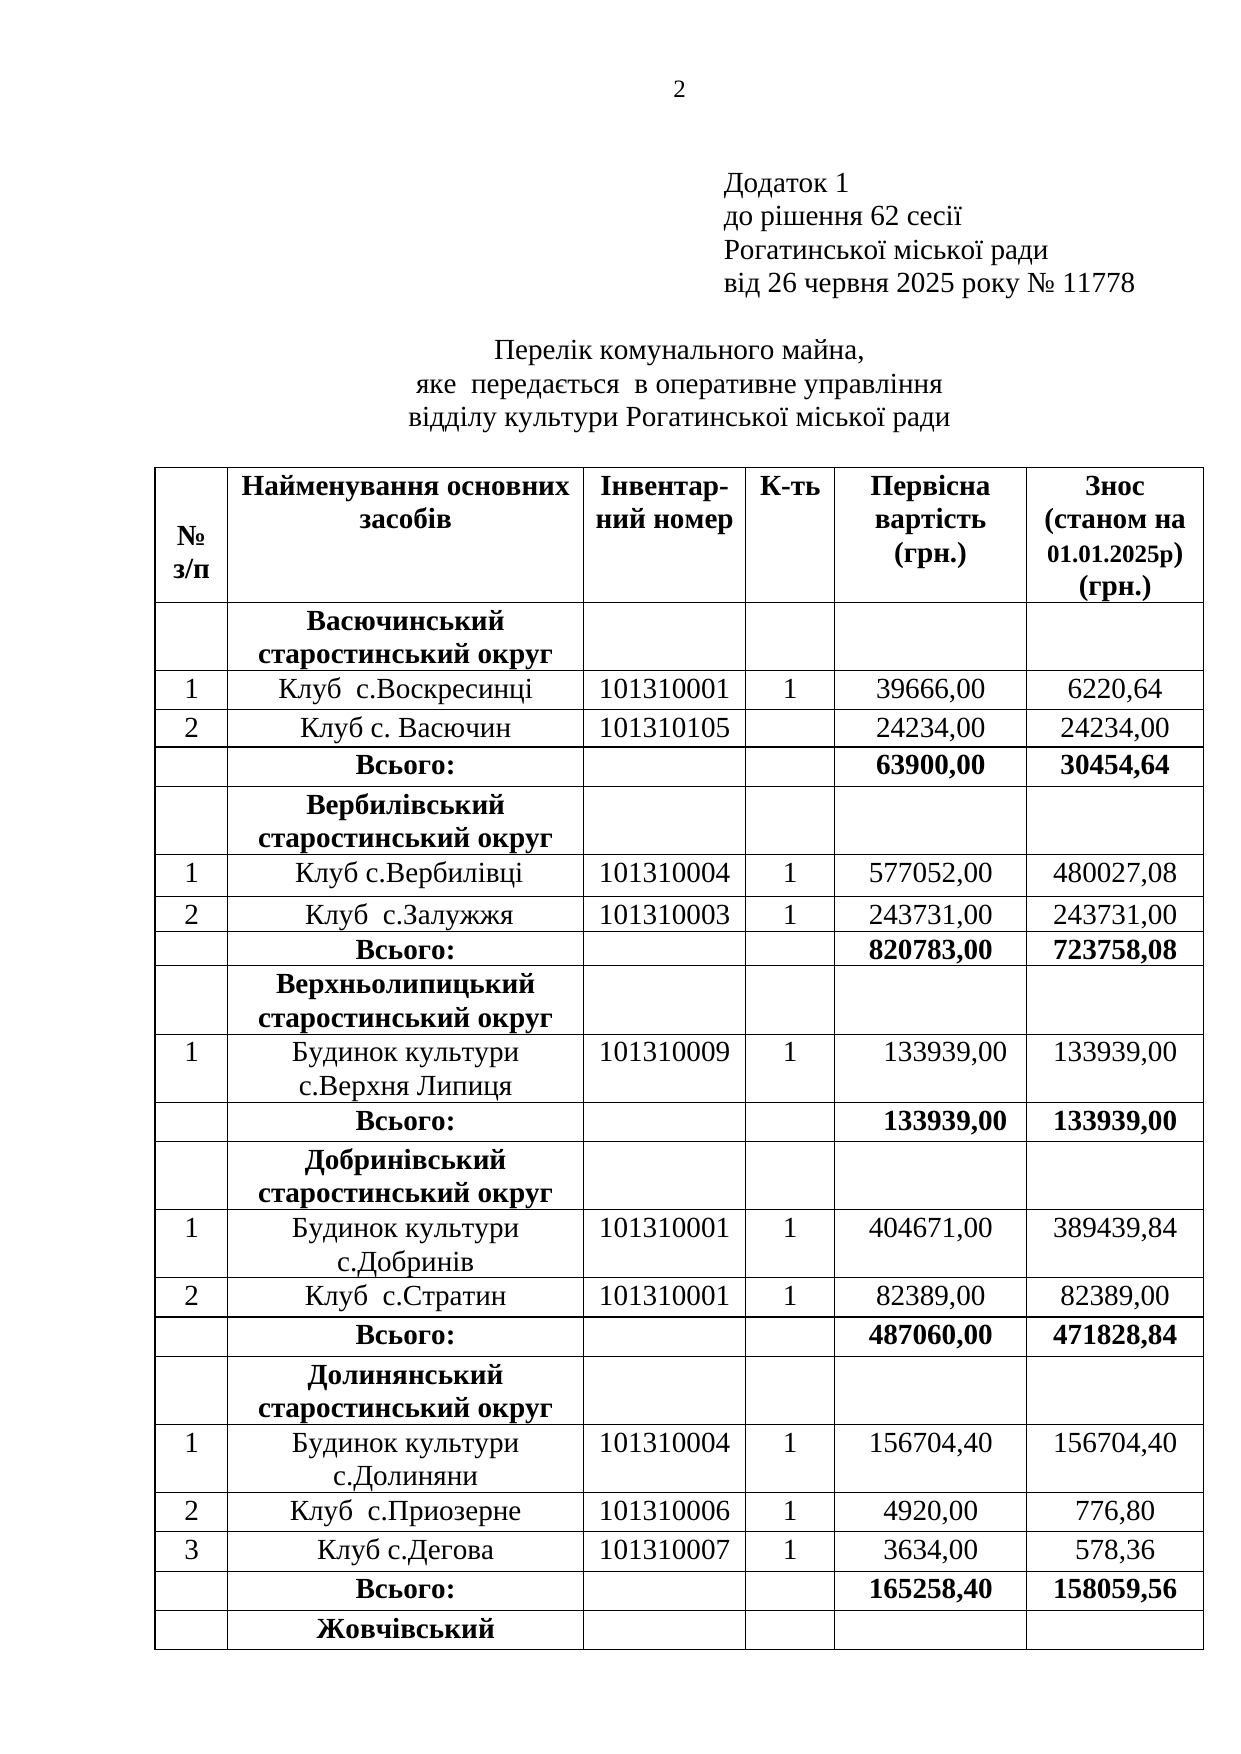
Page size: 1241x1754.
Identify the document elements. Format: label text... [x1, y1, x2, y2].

table_header № з/п [156, 468, 227, 602]
table_cell [746, 1142, 834, 1209]
table_cell [584, 1611, 745, 1649]
table_cell Будинок культури с.Верхня Липиця [228, 1035, 583, 1102]
table_cell [746, 1318, 834, 1356]
table_cell 1 [746, 1425, 834, 1492]
table_cell Всього: [228, 1103, 583, 1141]
table_cell 1 [156, 1210, 227, 1277]
table_cell Верхньолипицький старостинський округ [228, 966, 583, 1033]
table_cell [584, 932, 745, 965]
table_cell [156, 787, 227, 854]
table_cell 101310009 [584, 1035, 745, 1102]
table_cell [584, 1318, 745, 1356]
table_cell 1 [156, 671, 227, 709]
table_cell 101310004 [584, 855, 745, 896]
table_cell 1 [746, 855, 834, 896]
table_cell 165258,40 [835, 1572, 1026, 1610]
text яке передається в оперативне управління [177, 366, 1181, 399]
table_cell 577052,00 [835, 855, 1026, 896]
table_cell 776,80 [1027, 1493, 1203, 1531]
table_cell 3 [156, 1532, 227, 1571]
table_cell 480027,08 [1027, 855, 1203, 896]
table_cell [746, 1572, 834, 1610]
table_cell [746, 932, 834, 965]
text від 26 червня 2025 року № 11778 [723, 265, 1181, 299]
table_cell 1 [156, 855, 227, 896]
table_cell 389439,84 [1027, 1210, 1203, 1277]
table_cell 158059,56 [1027, 1572, 1203, 1610]
table_cell [584, 1572, 745, 1610]
table_cell [584, 966, 745, 1033]
table_cell [584, 1103, 745, 1141]
table_cell 101310105 [584, 710, 745, 746]
table_cell 820783,00 [835, 932, 1026, 965]
table_cell [1027, 1611, 1203, 1649]
table_cell [156, 1611, 227, 1649]
table_cell [156, 748, 227, 786]
table_cell Будинок культури с.Долиняни [228, 1425, 583, 1492]
table_cell 3634,00 [835, 1532, 1026, 1571]
table_cell Будинок культури с.Добринів [228, 1210, 583, 1277]
table_cell [746, 1611, 834, 1649]
table_header К-ть [746, 468, 834, 602]
table_cell [835, 787, 1026, 854]
table_cell 156704,40 [835, 1425, 1026, 1492]
table_cell 101310003 [584, 897, 745, 931]
table_cell Вербилівський старостинський округ [228, 787, 583, 854]
table_cell 1 [746, 1210, 834, 1277]
table_cell 487060,00 [835, 1318, 1026, 1356]
table_cell 243731,00 [835, 897, 1026, 931]
table_cell Всього: [228, 748, 583, 786]
table_cell 1 [746, 897, 834, 931]
table_cell 4920,00 [835, 1493, 1026, 1531]
table_cell 1 [746, 1493, 834, 1531]
table_cell [1027, 603, 1203, 670]
table_cell 39666,00 [835, 671, 1026, 709]
table_cell [584, 748, 745, 786]
text відділу культури Рогатинської міської ради [177, 399, 1181, 433]
table_cell 133939,00 [1027, 1035, 1203, 1102]
table_cell 30454,64 [1027, 748, 1203, 786]
table_cell [156, 1318, 227, 1356]
table_cell 101310004 [584, 1425, 745, 1492]
table_cell [156, 1103, 227, 1141]
table_cell [156, 1357, 227, 1424]
table_cell [746, 1357, 834, 1424]
table_cell 404671,00 [835, 1210, 1026, 1277]
table_cell 2 [156, 710, 227, 746]
table_cell Всього: [228, 1572, 583, 1610]
table_cell 82389,00 [835, 1278, 1026, 1316]
table_cell 133939,00 [1027, 1103, 1203, 1141]
table_cell 1 [746, 1035, 834, 1102]
table_cell Клуб с.Вербилівці [228, 855, 583, 896]
table_cell [156, 603, 227, 670]
text Перелік комунального майна, [177, 332, 1181, 366]
table_cell [156, 1142, 227, 1209]
table_cell [584, 1357, 745, 1424]
text Рогатинської міської ради [723, 232, 1181, 265]
table_header Інвентар-ний номер [584, 468, 745, 602]
table_cell 578,36 [1027, 1532, 1203, 1571]
table_cell [584, 603, 745, 670]
table_cell Клуб с.Стратин [228, 1278, 583, 1316]
table_cell 63900,00 [835, 748, 1026, 786]
table_cell [156, 966, 227, 1033]
table_cell 101310001 [584, 1278, 745, 1316]
table_cell Клуб с.Приозерне [228, 1493, 583, 1531]
table_cell [746, 748, 834, 786]
table_cell [835, 966, 1026, 1033]
table_cell 1 [156, 1425, 227, 1492]
table_cell Добринівський старостинський округ [228, 1142, 583, 1209]
table_cell 1 [746, 1532, 834, 1571]
table_cell [1027, 787, 1203, 854]
table_cell 2 [156, 1278, 227, 1316]
table_cell 156704,40 [1027, 1425, 1203, 1492]
table_cell [1027, 966, 1203, 1033]
table_cell 133939,00 [835, 1103, 1026, 1141]
table_cell Всього: [228, 1318, 583, 1356]
table_cell [835, 1611, 1026, 1649]
table_cell 471828,84 [1027, 1318, 1203, 1356]
table_cell [156, 932, 227, 965]
table_header Первісна вартість (грн.) [835, 468, 1026, 602]
table_cell [746, 1103, 834, 1141]
table_cell 133939,00 [835, 1035, 1026, 1102]
table_cell [584, 787, 745, 854]
table_cell [746, 710, 834, 746]
table_cell 101310001 [584, 1210, 745, 1277]
table_cell Васючинський старостинський округ [228, 603, 583, 670]
table_cell [584, 1142, 745, 1209]
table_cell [228, 1611, 583, 1649]
table_cell [746, 787, 834, 854]
table_cell 24234,00 [835, 710, 1026, 746]
table_cell [835, 1357, 1026, 1424]
table_cell 2 [156, 897, 227, 931]
table_cell [1027, 1357, 1203, 1424]
table_cell [746, 966, 834, 1033]
table_cell Клуб с.Дегова [228, 1532, 583, 1571]
table_cell [1027, 1142, 1203, 1209]
table_cell 101310006 [584, 1493, 745, 1531]
table_cell 2 [156, 1493, 227, 1531]
text до рішення 62 сесії [723, 198, 1181, 232]
table_cell 101310001 [584, 671, 745, 709]
table_cell 82389,00 [1027, 1278, 1203, 1316]
table_cell [835, 603, 1026, 670]
table_cell 1 [746, 1278, 834, 1316]
table_cell 1 [746, 671, 834, 709]
table_cell 24234,00 [1027, 710, 1203, 746]
table_cell Всього: [228, 932, 583, 965]
table_cell Клуб с.Воскресинці [228, 671, 583, 709]
table_cell 101310007 [584, 1532, 745, 1571]
table_header Найменування основних засобів [228, 468, 583, 602]
table_cell 6220,64 [1027, 671, 1203, 709]
table_cell [156, 1572, 227, 1610]
table_cell 243731,00 [1027, 897, 1203, 931]
table_cell [746, 603, 834, 670]
table_cell Долинянський старостинський округ [228, 1357, 583, 1424]
table_cell [835, 1142, 1026, 1209]
text Додаток 1 [723, 165, 1181, 198]
table_cell 1 [156, 1035, 227, 1102]
table_header Знос (станом на 01.01.2025р) (грн.) [1027, 468, 1203, 602]
table_cell Клуб с.Залужжя [228, 897, 583, 931]
table_cell Клуб с. Васючин [228, 710, 583, 746]
table_cell 723758,08 [1027, 932, 1203, 965]
